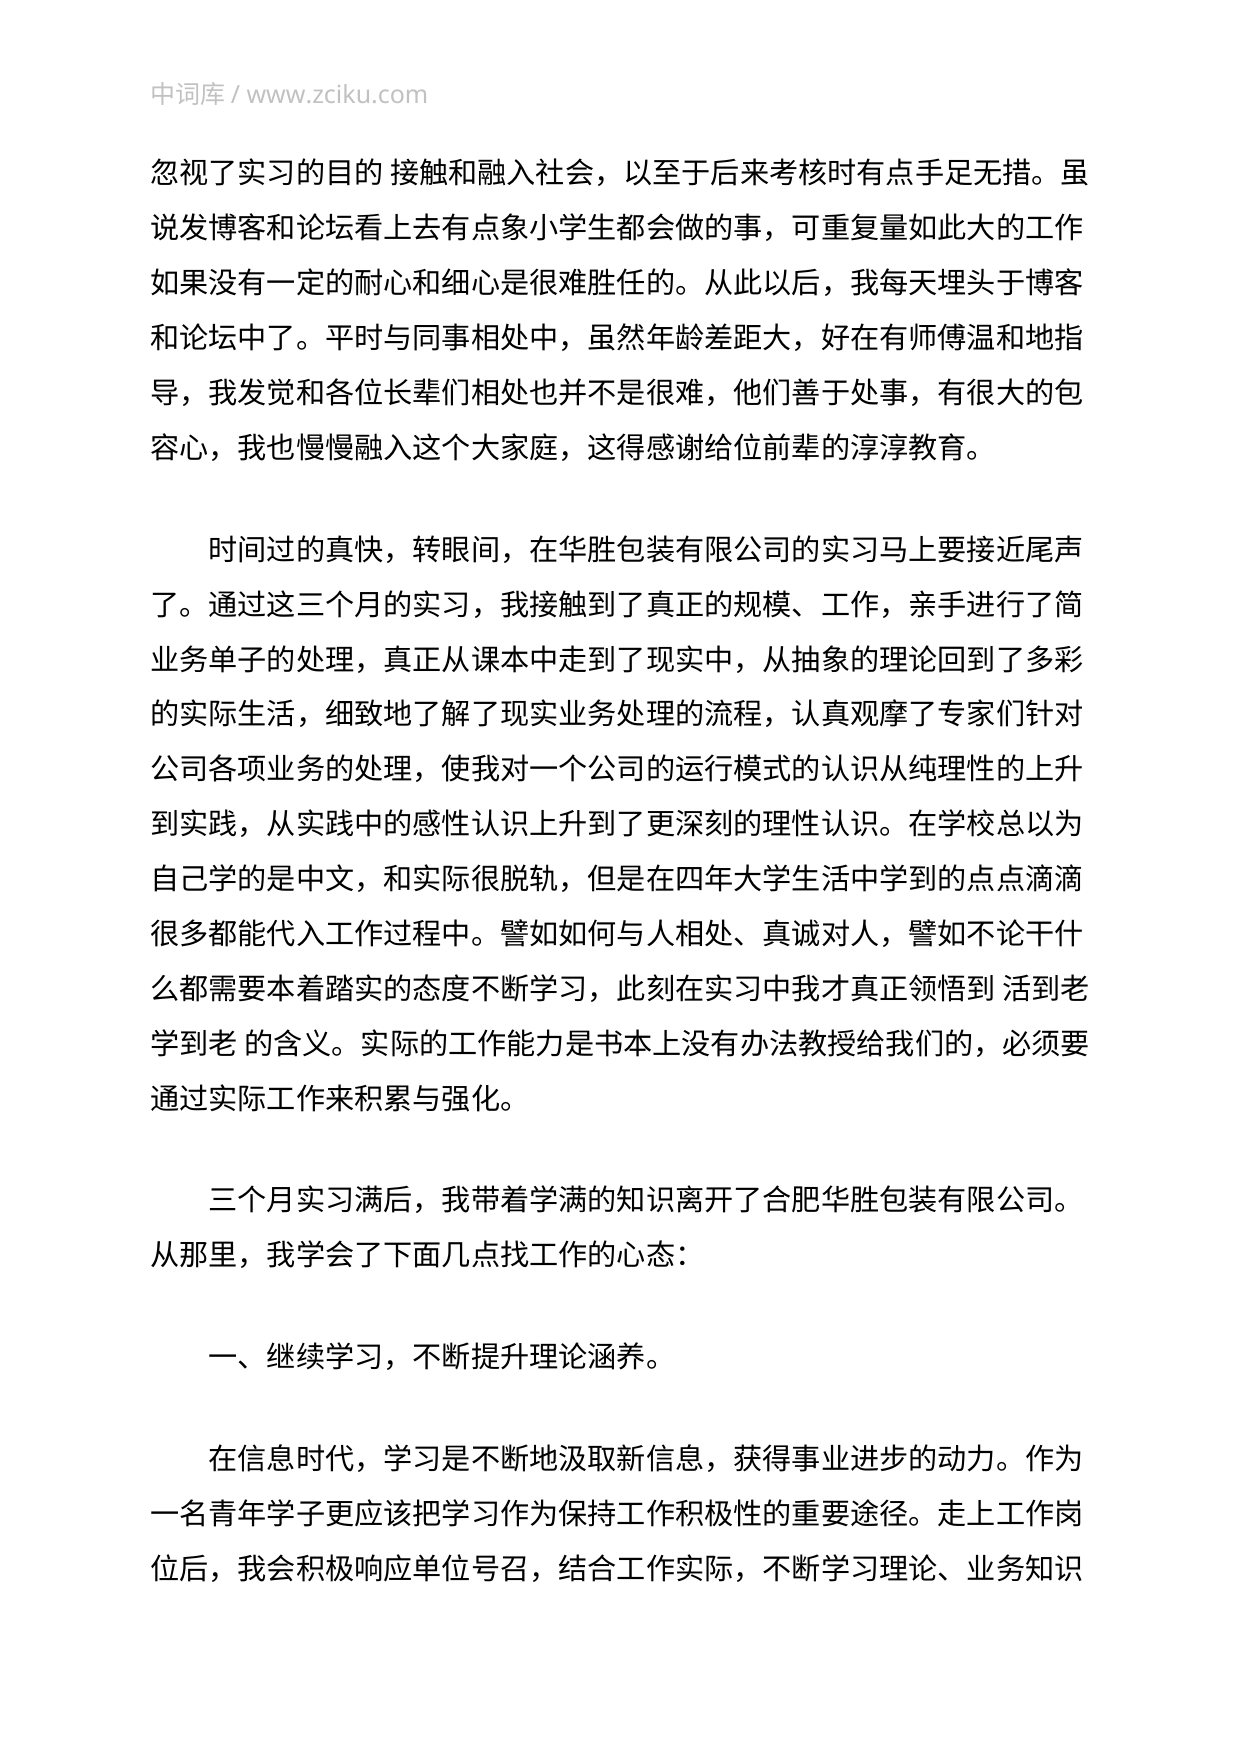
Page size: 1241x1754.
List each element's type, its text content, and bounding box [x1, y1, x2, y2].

text 时间过的真快，转眼间，在华胜包装有限公司的实习马上要接近尾声了。通过这三个月的实习，我接触到了真正的规模、工作，亲手进行了简业务单子的处理，真正从课本中走到了现实中，从抽象的理论回到了多彩的实际生活，细致地了解了现实业务处理的流程，认真观摩了专家们针对公司各项业务的处理，使我对一个公司的运行模式的认识从纯理性的上升到实践，从实践中的感性认识上升到了更深刻的理性认识。在学校总以为自己学的是中文，和实际很脱轨，但是在四年大学生活中学到的点点滴滴很多都能代入工作过程中。譬如如何与人相处、真诚对人，譬如不论干什么都需要本着踏实的态度不断学习，此刻在实习中我才真正领悟到 活到老学到老 的含义。实际的工作能力是书本上没有办法教授给我们的，必须要通过实际工作来积累与强化。 [150, 526, 1090, 1117]
text 一、继续学习，不断提升理论涵养。 [150, 1334, 1090, 1376]
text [150, 1435, 1090, 1587]
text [150, 150, 1090, 467]
text 三个月实习满后，我带着学满的知识离开了合肥华胜包装有限公司。从那里，我学会了下面几点找工作的心态： [150, 1177, 1090, 1274]
